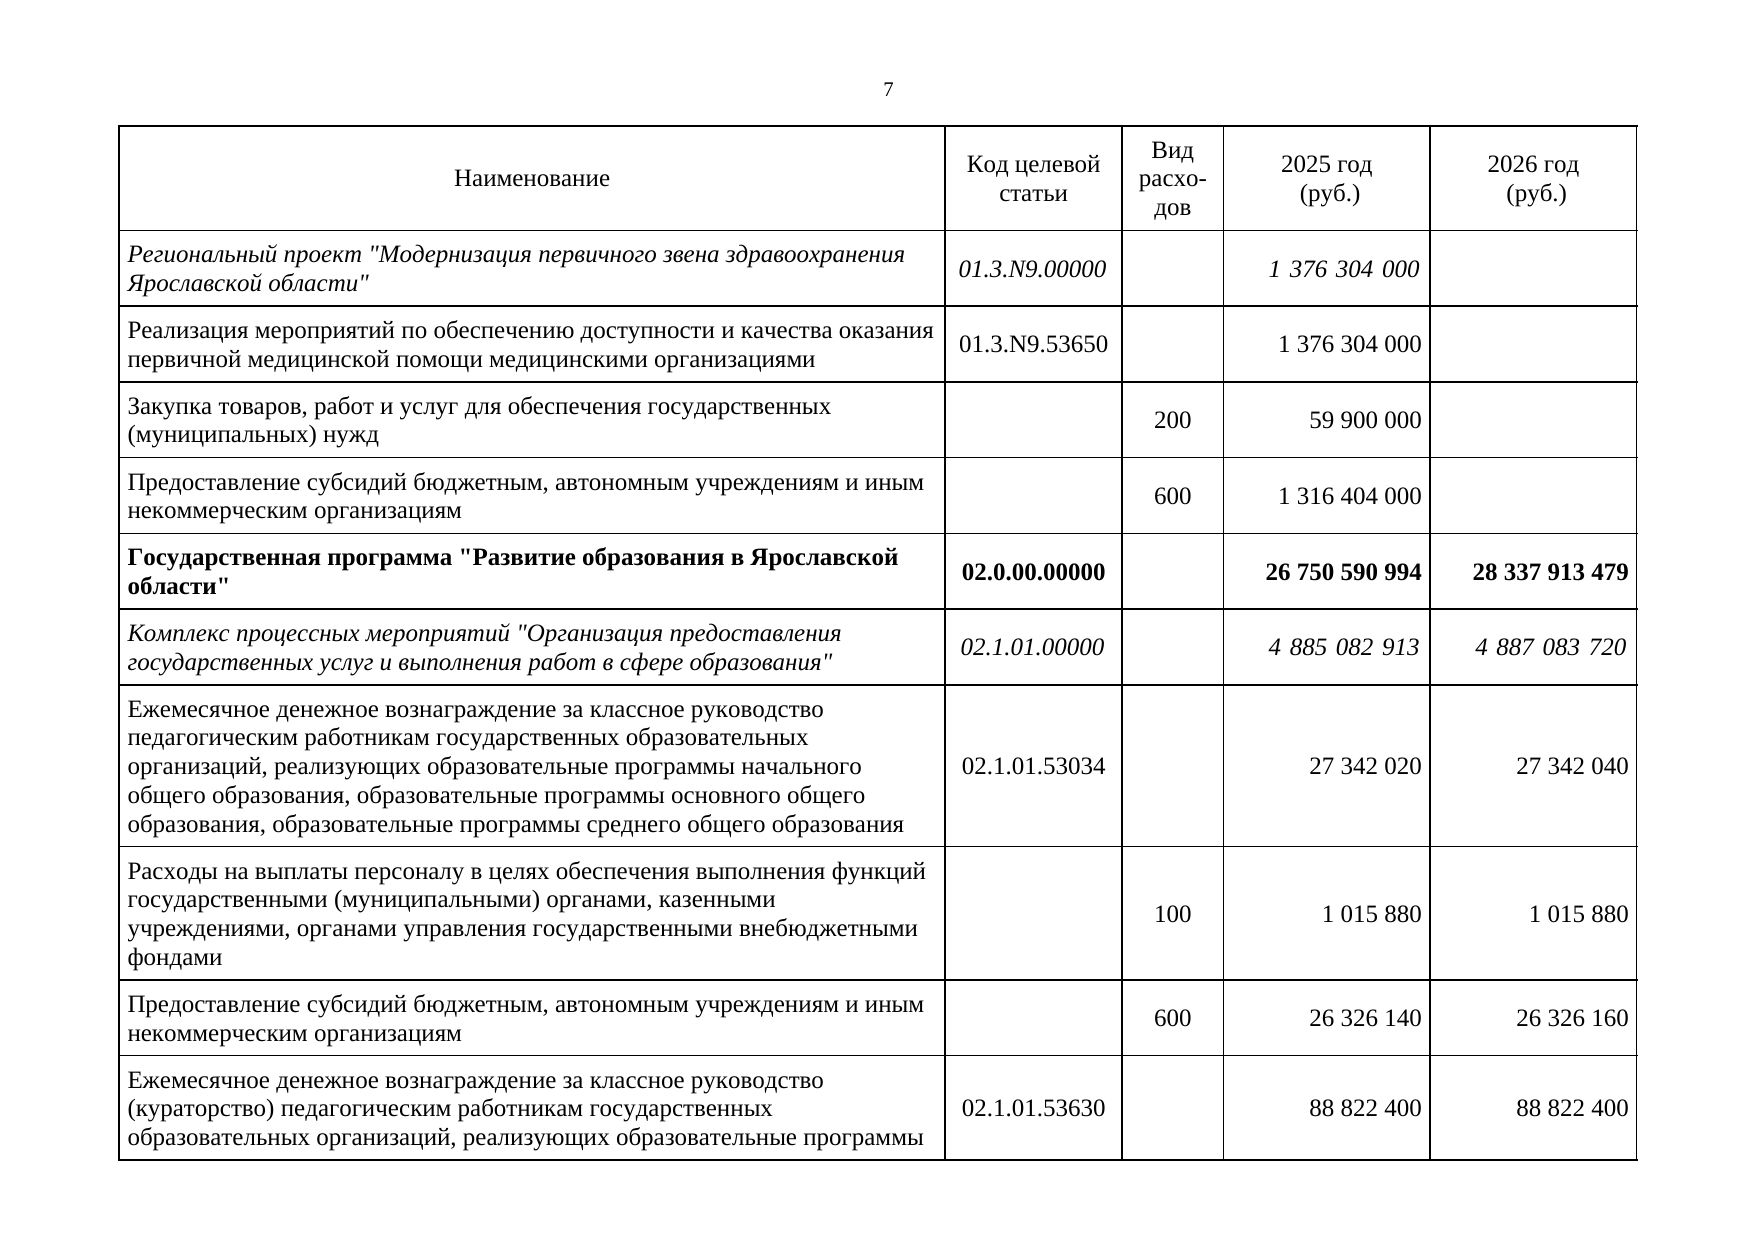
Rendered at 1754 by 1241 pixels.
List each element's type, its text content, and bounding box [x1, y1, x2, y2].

table_cell Региональный проект "Модернизация первичного звена здравоохранения Ярославской области" [120, 231, 944, 305]
table_header [1431, 127, 1636, 229]
table_cell Предоставление субсидий бюджетным, автономным учреждениям и иным некоммерческим организациям [120, 981, 944, 1055]
table_cell [1123, 1056, 1223, 1159]
table_header [120, 127, 944, 229]
table_cell 59 900 000 [1224, 383, 1429, 457]
table_cell 28 337 913 479 [1431, 534, 1636, 608]
table_cell [946, 847, 1121, 979]
table_cell [1123, 231, 1223, 305]
table_cell 100 [1123, 847, 1223, 979]
table_cell 26 326 160 [1431, 981, 1636, 1055]
table_cell [1431, 383, 1636, 457]
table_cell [120, 1056, 944, 1159]
table_cell Комплекс процессных мероприятий "Организация предоставления государственных услуг и выполнения работ в сфере образования" [120, 610, 944, 684]
table_cell [1123, 307, 1223, 381]
table_cell 27 342 040 [1431, 686, 1636, 846]
table_cell Расходы на выплаты персоналу в целях обеспечения выполнения функций государственными (муниципальными) органами, казенными учреждениями, органами управления государственными внебюджетными фондами [120, 847, 944, 979]
table_cell 600 [1123, 981, 1223, 1055]
table_cell 01.3.N9.00000 [946, 231, 1121, 305]
table_header [1224, 127, 1429, 229]
table_cell 1 015 880 [1431, 847, 1636, 979]
table_cell [1431, 458, 1636, 532]
table_cell [946, 383, 1121, 457]
table_cell 26 326 140 [1224, 981, 1429, 1055]
table_cell 4 885 082 913 [1224, 610, 1429, 684]
table_header [946, 127, 1121, 229]
table_cell 600 [1123, 458, 1223, 532]
table_cell 88 822 400 [1431, 1056, 1636, 1159]
table_cell Предоставление субсидий бюджетным, автономным учреждениям и иным некоммерческим организациям [120, 458, 944, 532]
table_cell 1 316 404 000 [1224, 458, 1429, 532]
table_cell 02.1.01.53034 [946, 686, 1121, 846]
table_cell [1123, 610, 1223, 684]
table_cell [946, 458, 1121, 532]
table_cell 02.1.01.00000 [946, 610, 1121, 684]
table_cell 01.3.N9.53650 [946, 307, 1121, 381]
table_cell 27 342 020 [1224, 686, 1429, 846]
table_cell Государственная программа "Развитие образования в Ярославской области" [120, 534, 944, 608]
table_cell [1431, 307, 1636, 381]
table_cell Закупка товаров, работ и услуг для обеспечения государственных (муниципальных) нужд [120, 383, 944, 457]
table_cell 1 376 304 000 [1224, 231, 1429, 305]
table_cell 1 376 304 000 [1224, 307, 1429, 381]
table_cell 1 015 880 [1224, 847, 1429, 979]
table_cell 26 750 590 994 [1224, 534, 1429, 608]
table_cell Реализация мероприятий по обеспечению доступности и качества оказания первичной медицинской помощи медицинскими организациями [120, 307, 944, 381]
table_cell Ежемесячное денежное вознаграждение за классное руководство педагогическим работникам государственных образовательных организаций, реализующих образовательные программы начального общего образования, образовательные программы основного общего образования, образовательные программы среднего общего образования [120, 686, 944, 846]
table_cell [1123, 686, 1223, 846]
table_cell [1123, 534, 1223, 608]
table_header [1123, 127, 1223, 229]
table_cell 200 [1123, 383, 1223, 457]
table_cell [1431, 231, 1636, 305]
table_cell 88 822 400 [1224, 1056, 1429, 1159]
table_cell [946, 981, 1121, 1055]
table_cell 02.1.01.53630 [946, 1056, 1121, 1159]
table_cell 02.0.00.00000 [946, 534, 1121, 608]
table_cell 4 887 083 720 [1431, 610, 1636, 684]
